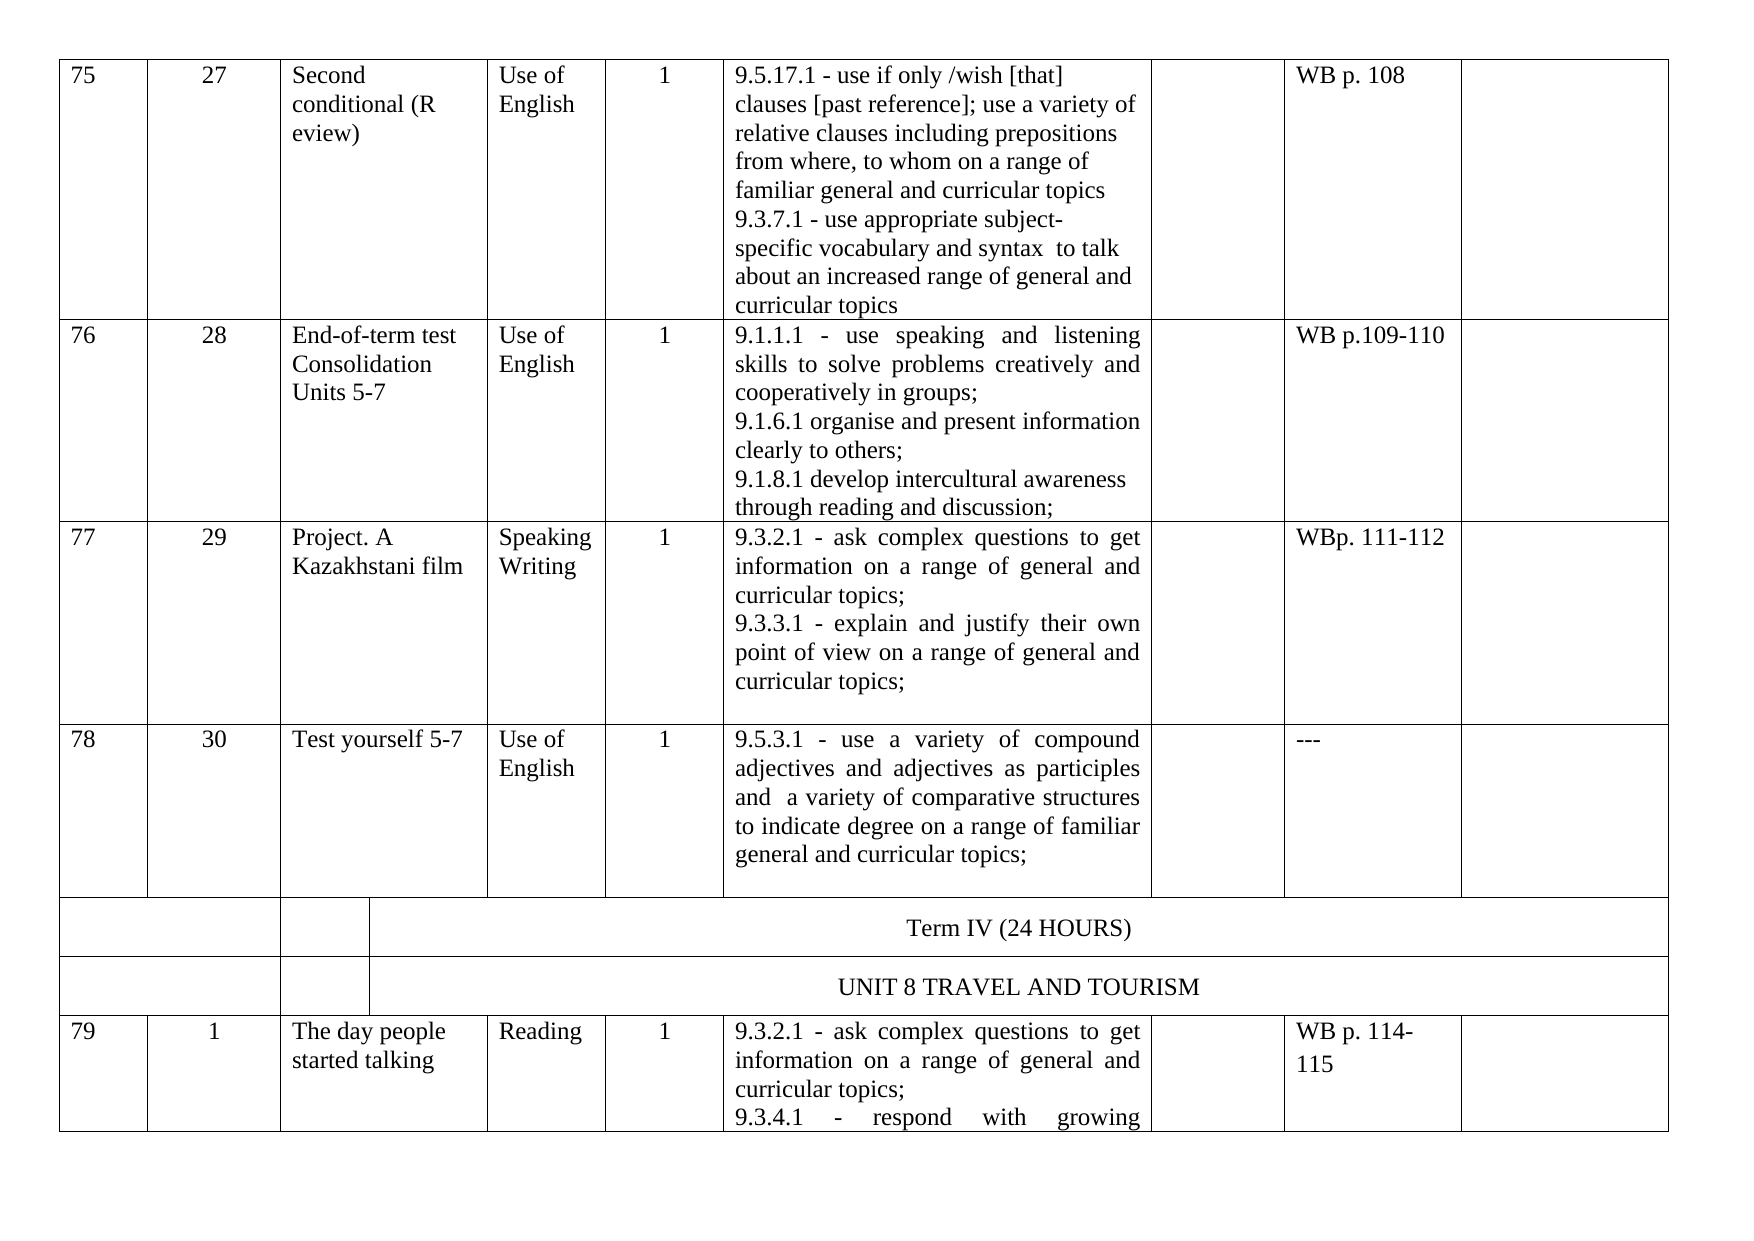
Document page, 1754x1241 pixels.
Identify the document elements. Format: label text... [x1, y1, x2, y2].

table_cell [1462, 522, 1668, 723]
table_cell Use of English [488, 60, 605, 319]
table_cell --- [1285, 725, 1461, 897]
table_cell WB p. 108 [1285, 60, 1461, 319]
table_cell End-of-term test Consolidation Units 5-7 [281, 320, 487, 521]
table_cell Term IV (24 HOURS) [370, 898, 1668, 956]
table_cell [1462, 725, 1668, 897]
table_cell 9.3.2.1 - ask complex questions to get information on a range of general and curricular topics; 9.3.3.1 - explain and justify their own point of view on a range of general and curricular topics; [724, 522, 1151, 723]
table_cell Second conditional (R eview) [281, 60, 487, 319]
table_cell 79 [60, 1016, 147, 1131]
table_cell [281, 957, 369, 1015]
table_cell [281, 898, 369, 956]
table_cell 9.5.17.1 - use if only /wish [that] clauses [past reference]; use a variety of relative clauses including prepositions from where, to whom on a range of familiar general and curricular topics 9.3.7.1 - use appropriate subject-specific vocabulary and syntax to talk about an increased range of general and curricular topics [724, 60, 1151, 319]
table_cell Test yourself 5-7 [281, 725, 487, 897]
table_cell [60, 898, 280, 956]
table_cell 1 [606, 60, 723, 319]
table_cell 9.5.3.1 - use a variety of compound adjectives and adjectives as participles and a variety of comparative structures to indicate degree on a range of familiar general and curricular topics; [724, 725, 1151, 897]
table_cell WBp. 111-112 [1285, 522, 1461, 723]
table_cell Use of English [488, 725, 605, 897]
table_cell WB p.109-110 [1285, 320, 1461, 521]
table_cell 75 [60, 60, 147, 319]
table_cell 1 [606, 320, 723, 521]
table_cell 78 [60, 725, 147, 897]
table_cell Speaking Writing [488, 522, 605, 723]
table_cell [281, 1016, 487, 1131]
table_cell 30 [148, 725, 280, 897]
table_cell 1 [148, 1016, 280, 1131]
table_cell 76 [60, 320, 147, 521]
table_cell [1152, 725, 1284, 897]
table_cell 27 [148, 60, 280, 319]
table_cell [1462, 1016, 1668, 1131]
table_cell [60, 957, 280, 1015]
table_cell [724, 1016, 1151, 1131]
table_cell UNIT 8 TRAVEL AND TOURISM [370, 957, 1668, 1015]
table_cell 1 [606, 522, 723, 723]
table_cell 29 [148, 522, 280, 723]
table_cell Reading [488, 1016, 605, 1131]
table_cell Use of English [488, 320, 605, 521]
table_cell 28 [148, 320, 280, 521]
table_cell [1152, 1016, 1284, 1131]
table_cell 77 [60, 522, 147, 723]
table_cell [1152, 522, 1284, 723]
table_cell Project. A Kazakhstani film [281, 522, 487, 723]
table_cell WB p. 114-115 [1285, 1016, 1461, 1131]
table_cell [1462, 320, 1668, 521]
table_cell 1 [606, 1016, 723, 1131]
table_cell [1462, 60, 1668, 319]
table_cell [1152, 60, 1284, 319]
table_cell 9.1.1.1 - use speaking and listening skills to solve problems creatively and cooperatively in groups; 9.1.6.1 organise and present information clearly to others; 9.1.8.1 develop intercultural awareness through reading and discussion; [724, 320, 1151, 521]
table_cell [1152, 320, 1284, 521]
table_cell 1 [606, 725, 723, 897]
